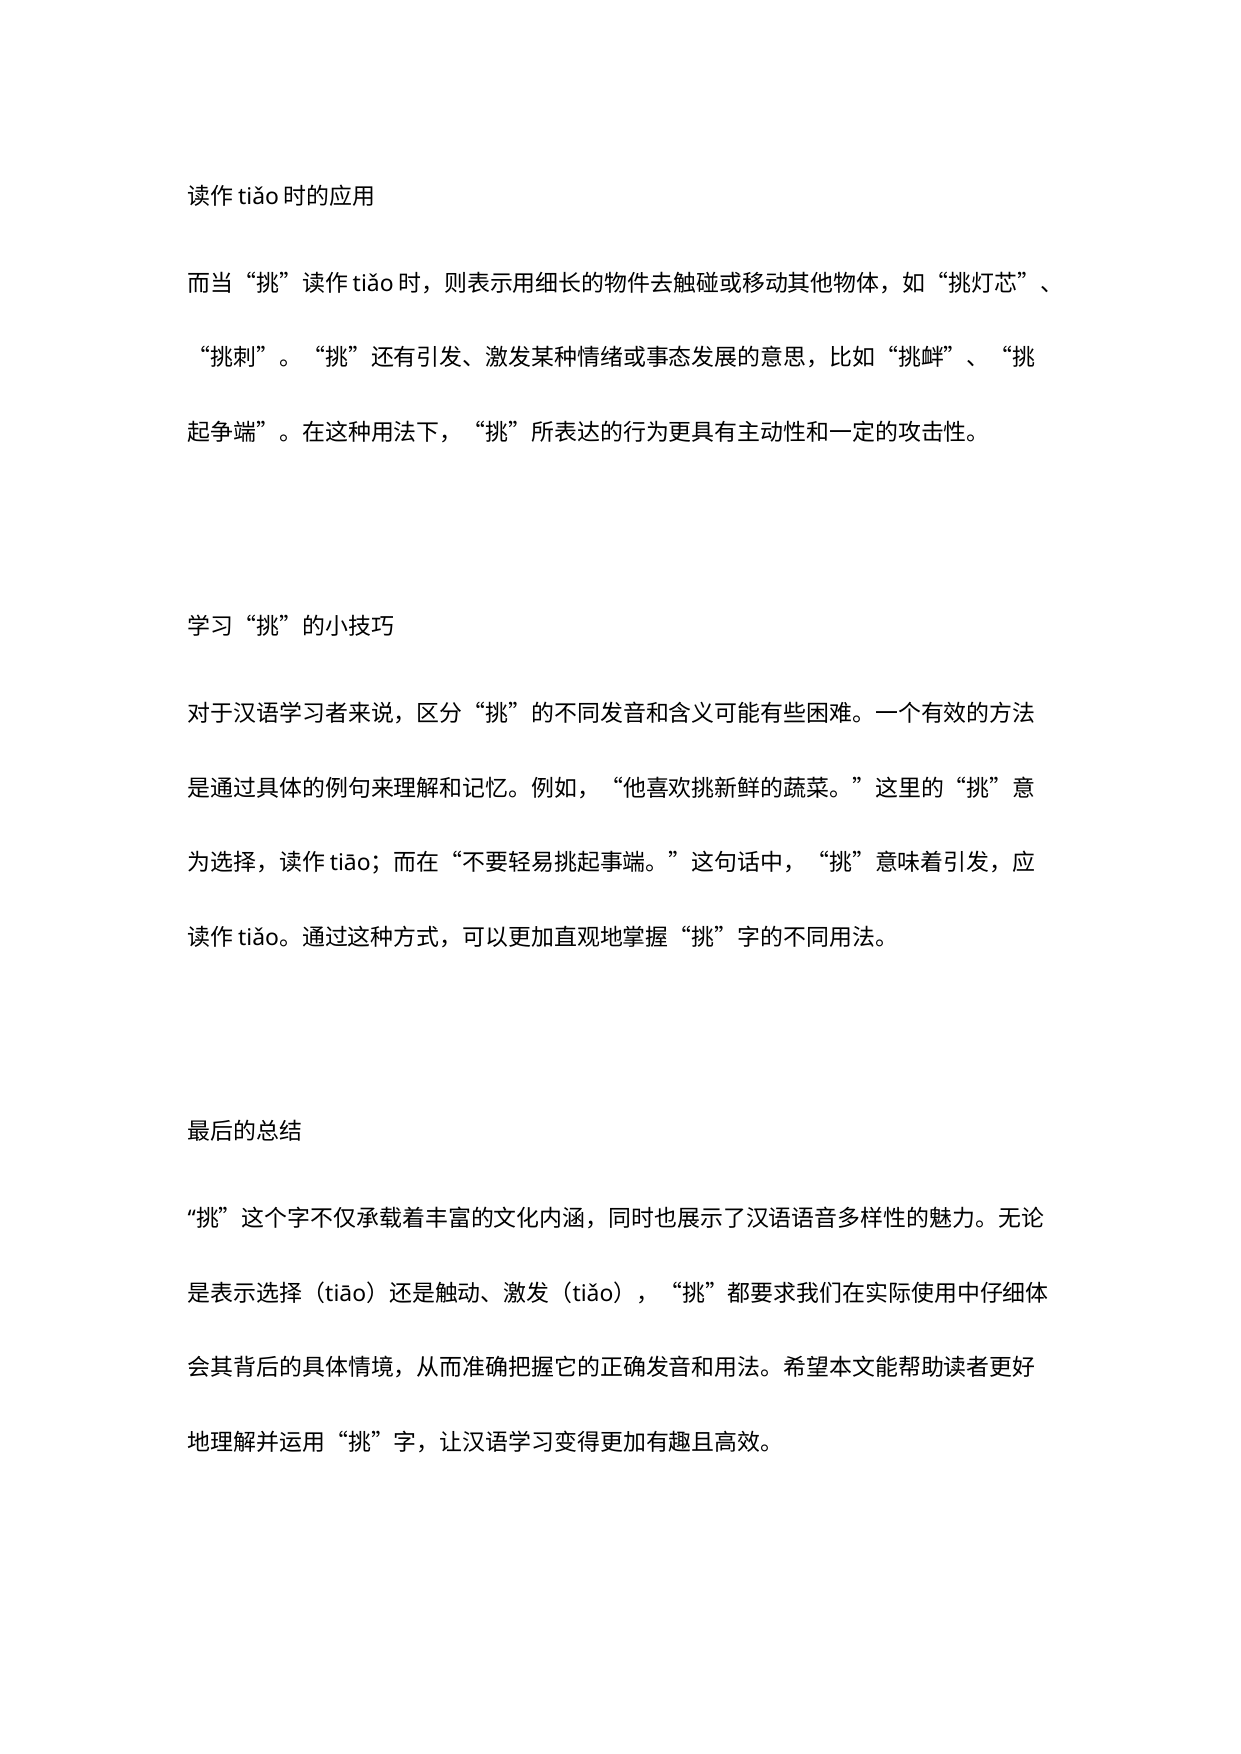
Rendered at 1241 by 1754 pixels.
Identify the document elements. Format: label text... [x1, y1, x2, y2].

text 最后的总结 [187, 1097, 1053, 1162]
text 对于汉语学习者来说，区分“挑”的不同发音和含义可能有些困难。一个有效的方法是通过具体的例句来理解和记忆。例如，“他喜欢挑新鲜的蔬菜。”这里的“挑”意为选择，读作tiāo；而在“不要轻易挑起事端。”这句话中，“挑”意味着引发，应读作tiǎo。通过这种方式，可以更加直观地掌握“挑”字的不同用法。 [187, 679, 1053, 968]
text “挑”这个字不仅承载着丰富的文化内涵，同时也展示了汉语语音多样性的魅力。无论是表示选择（tiāo）还是触动、激发（tiǎo），“挑”都要求我们在实际使用中仔细体会其背后的具体情境，从而准确把握它的正确发音和用法。希望本文能帮助读者更好地理解并运用“挑”字，让汉语学习变得更加有趣且高效。 [187, 1184, 1053, 1473]
text 读作tiǎo时的应用 [187, 162, 1053, 227]
text 学习“挑”的小技巧 [187, 592, 1053, 657]
text 而当“挑”读作tiǎo时，则表示用细长的物件去触碰或移动其他物体，如“挑灯芯”、“挑刺”。“挑”还有引发、激发某种情绪或事态发展的意思，比如“挑衅”、“挑起争端”。在这种用法下，“挑”所表达的行为更具有主动性和一定的攻击性。 [187, 249, 1053, 463]
